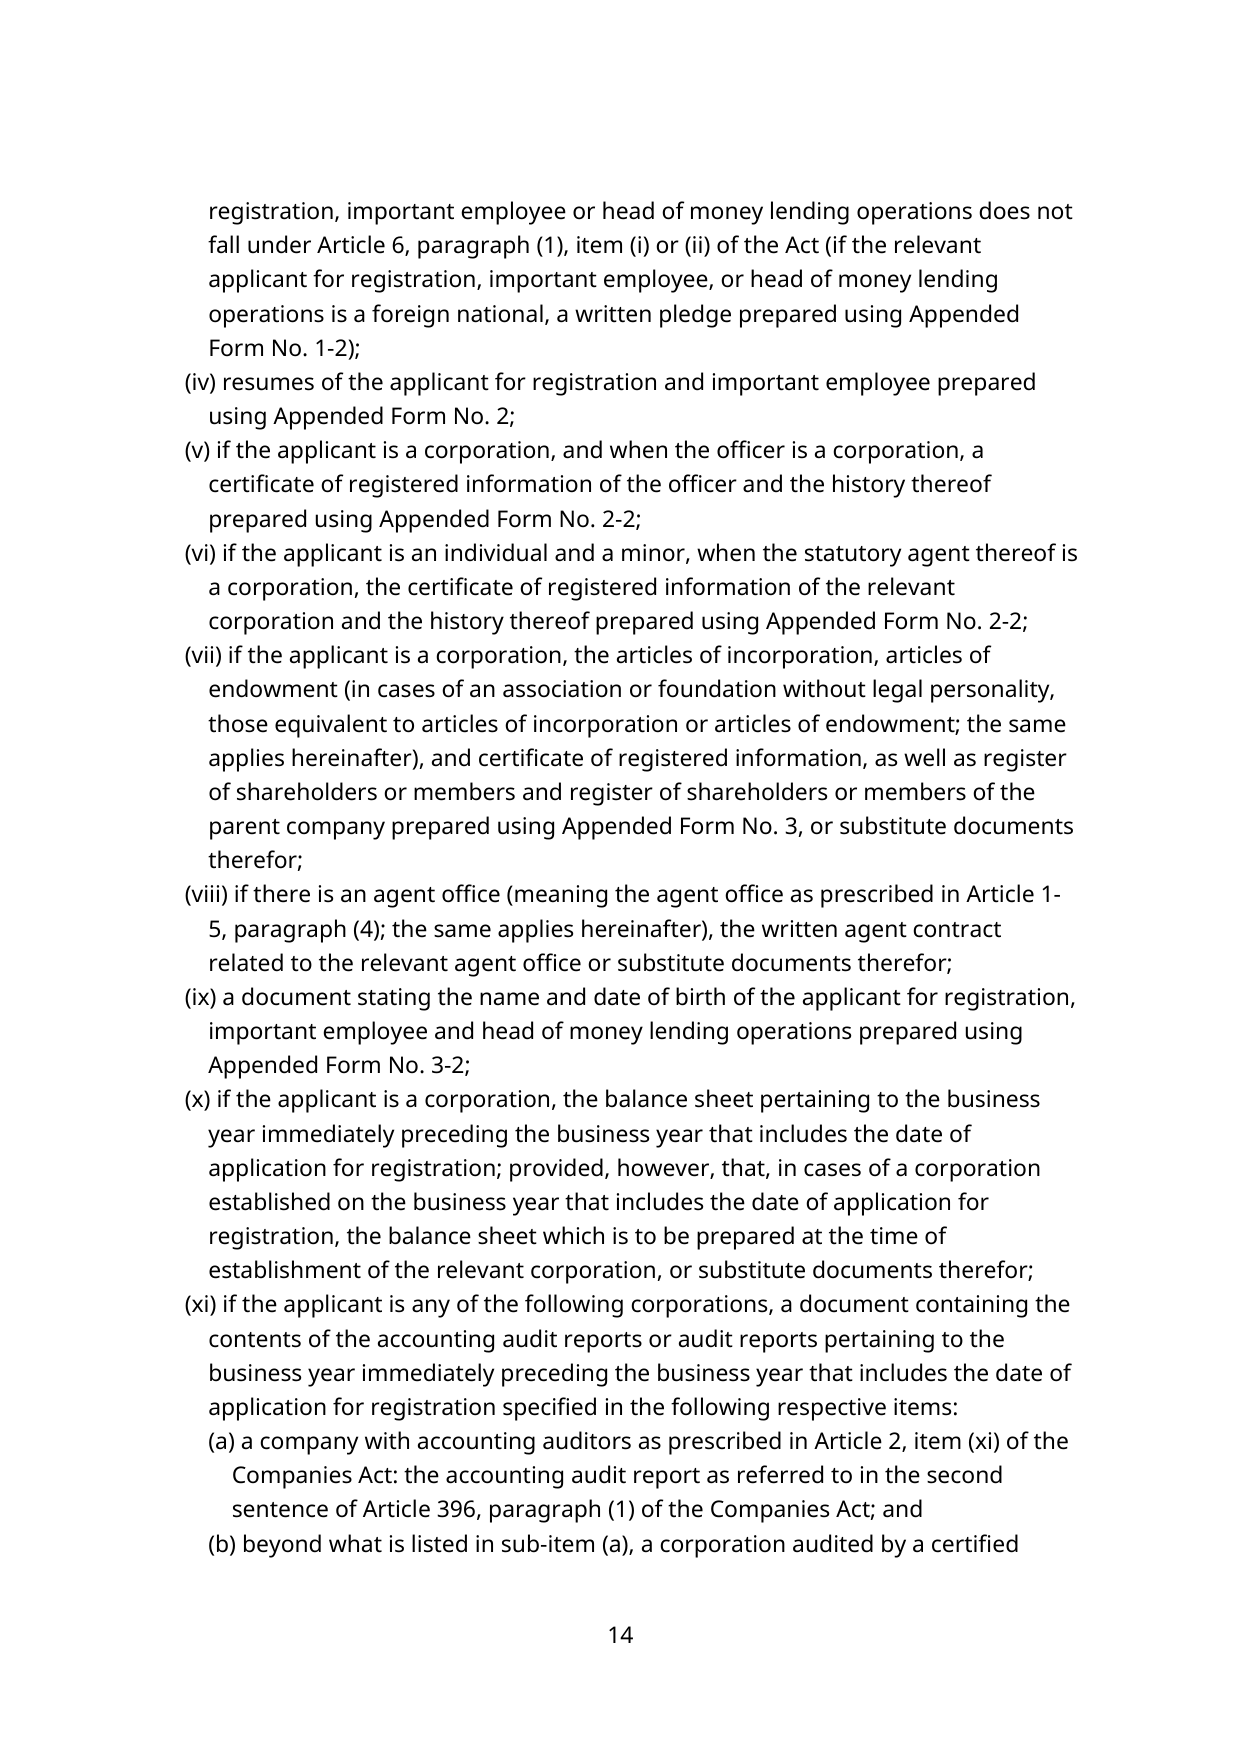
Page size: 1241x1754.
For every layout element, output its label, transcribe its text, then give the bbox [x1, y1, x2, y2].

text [184, 194, 1079, 364]
text (xi) if the applicant is any of the following corporations, a document containing the contents of the accounting audit reports or audit reports pertaining to the business year immediately preceding the business year that includes the date of application for registration specified in the following respective items: [184, 1287, 1079, 1424]
text (iv) resumes of the applicant for registration and important employee prepared using Appended Form No. 2; [184, 364, 1079, 433]
text (vi) if the applicant is an individual and a minor, when the statutory agent thereof is a corporation, the certificate of registered information of the relevant corporation and the history thereof prepared using Appended Form No. 2-2; [184, 535, 1079, 638]
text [207, 1526, 1079, 1560]
text (v) if the applicant is a corporation, and when the officer is a corporation, a certificate of registered information of the officer and the history thereof prepared using Appended Form No. 2-2; [184, 433, 1079, 535]
text (x) if the applicant is a corporation, the balance sheet pertaining to the business year immediately preceding the business year that includes the date of application for registration; provided, however, that, in cases of a corporation established on the business year that includes the date of application for registration, the balance sheet which is to be prepared at the time of establishment of the relevant corporation, or substitute documents therefor; [184, 1082, 1079, 1287]
text (vii) if the applicant is a corporation, the articles of incorporation, articles of endowment (in cases of an association or foundation without legal personality, those equivalent to articles of incorporation or articles of endowment; the same applies hereinafter), and certificate of registered information, as well as register of shareholders or members and register of shareholders or members of the parent company prepared using Appended Form No. 3, or substitute documents therefor; [184, 638, 1079, 877]
text (viii) if there is an agent office (meaning the agent office as prescribed in Article 1-5, paragraph (4); the same applies hereinafter), the written agent contract related to the relevant agent office or substitute documents therefor; [184, 877, 1079, 979]
text (a) a company with accounting auditors as prescribed in Article 2, item (xi) of the Companies Act: the accounting audit report as referred to in the second sentence of Article 396, paragraph (1) of the Companies Act; and [207, 1424, 1079, 1526]
text (ix) a document stating the name and date of birth of the applicant for registration, important employee and head of money lending operations prepared using Appended Form No. 3-2; [184, 979, 1079, 1082]
